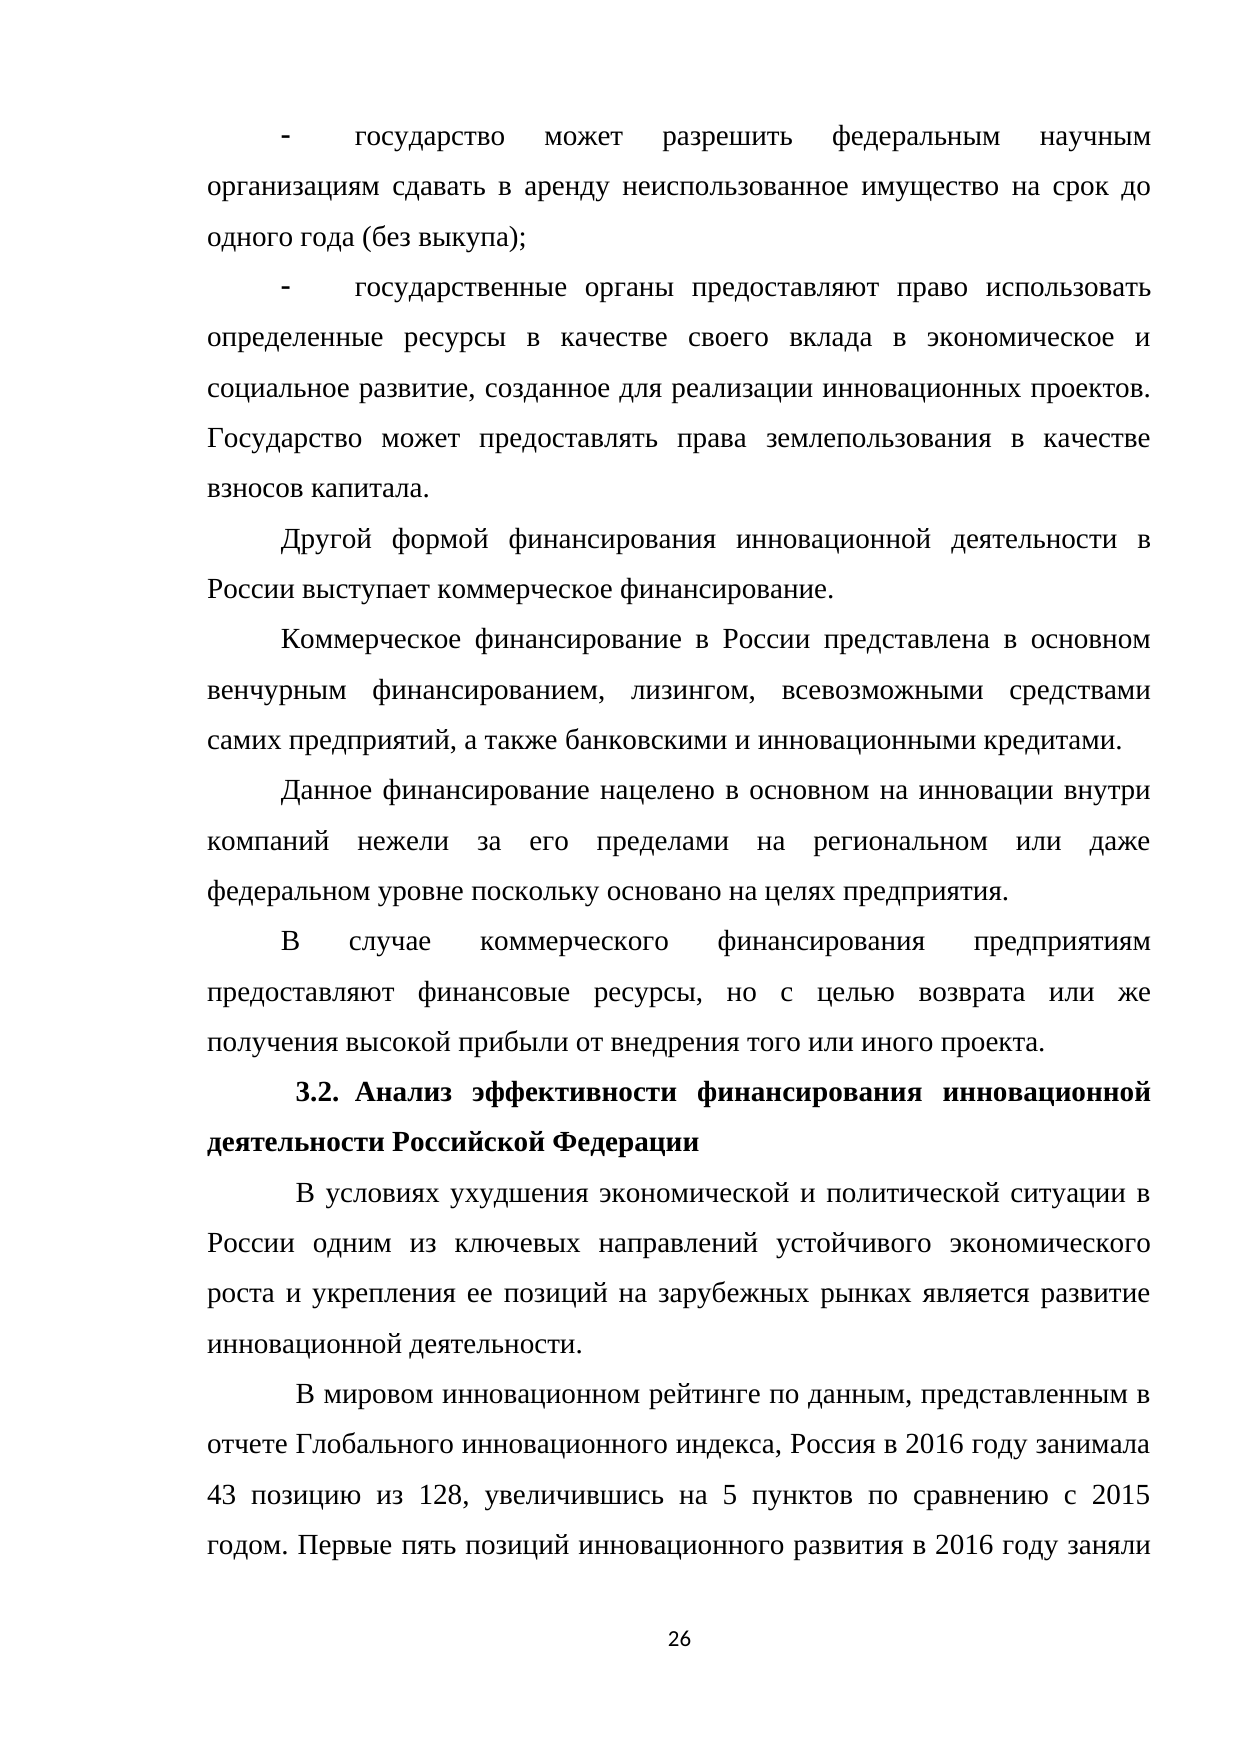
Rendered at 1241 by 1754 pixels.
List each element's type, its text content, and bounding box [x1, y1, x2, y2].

text Другой формой финансирования инновационной деятельности в России выступает коммерческое финансирование. [207, 521, 1152, 605]
text Коммерческое финансирование в России представлена в основном венчурным финансированием, лизингом, всевозможными средствами самих предприятий, а также банковскими и инновационными кредитами. [207, 621, 1152, 756]
list Анализ эффективности финансирования инновационной деятельности Российской Федерации [207, 1074, 1152, 1158]
list государственные органы предоставляют право использовать определенные ресурсы в качестве своего вклада в экономическое и социальное развитие, созданное для реализации инновационных проектов. Государство может предоставлять права землепользования в качестве взносов капитала. [207, 269, 1152, 504]
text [207, 1376, 1152, 1561]
text В условиях ухудшения экономической и политической ситуации в России одним из ключевых направлений устойчивого экономического роста и укрепления ее позиций на зарубежных рынках является развитие инновационной деятельности. [207, 1175, 1152, 1359]
text Данное финансирование нацелено в основном на инновации внутри компаний нежели за его пределами на региональном или даже федеральном уровне поскольку основано на целях предприятия. [207, 772, 1152, 907]
text В случае коммерческого финансирования предприятиям предоставляют финансовые ресурсы, но с целью возврата или же получения высокой прибыли от внедрения того или иного проекта. [207, 923, 1152, 1057]
list государство может разрешить федеральным научным организациям сдавать в аренду неиспользованное имущество на срок до одного года (без выкупа); [207, 118, 1152, 252]
